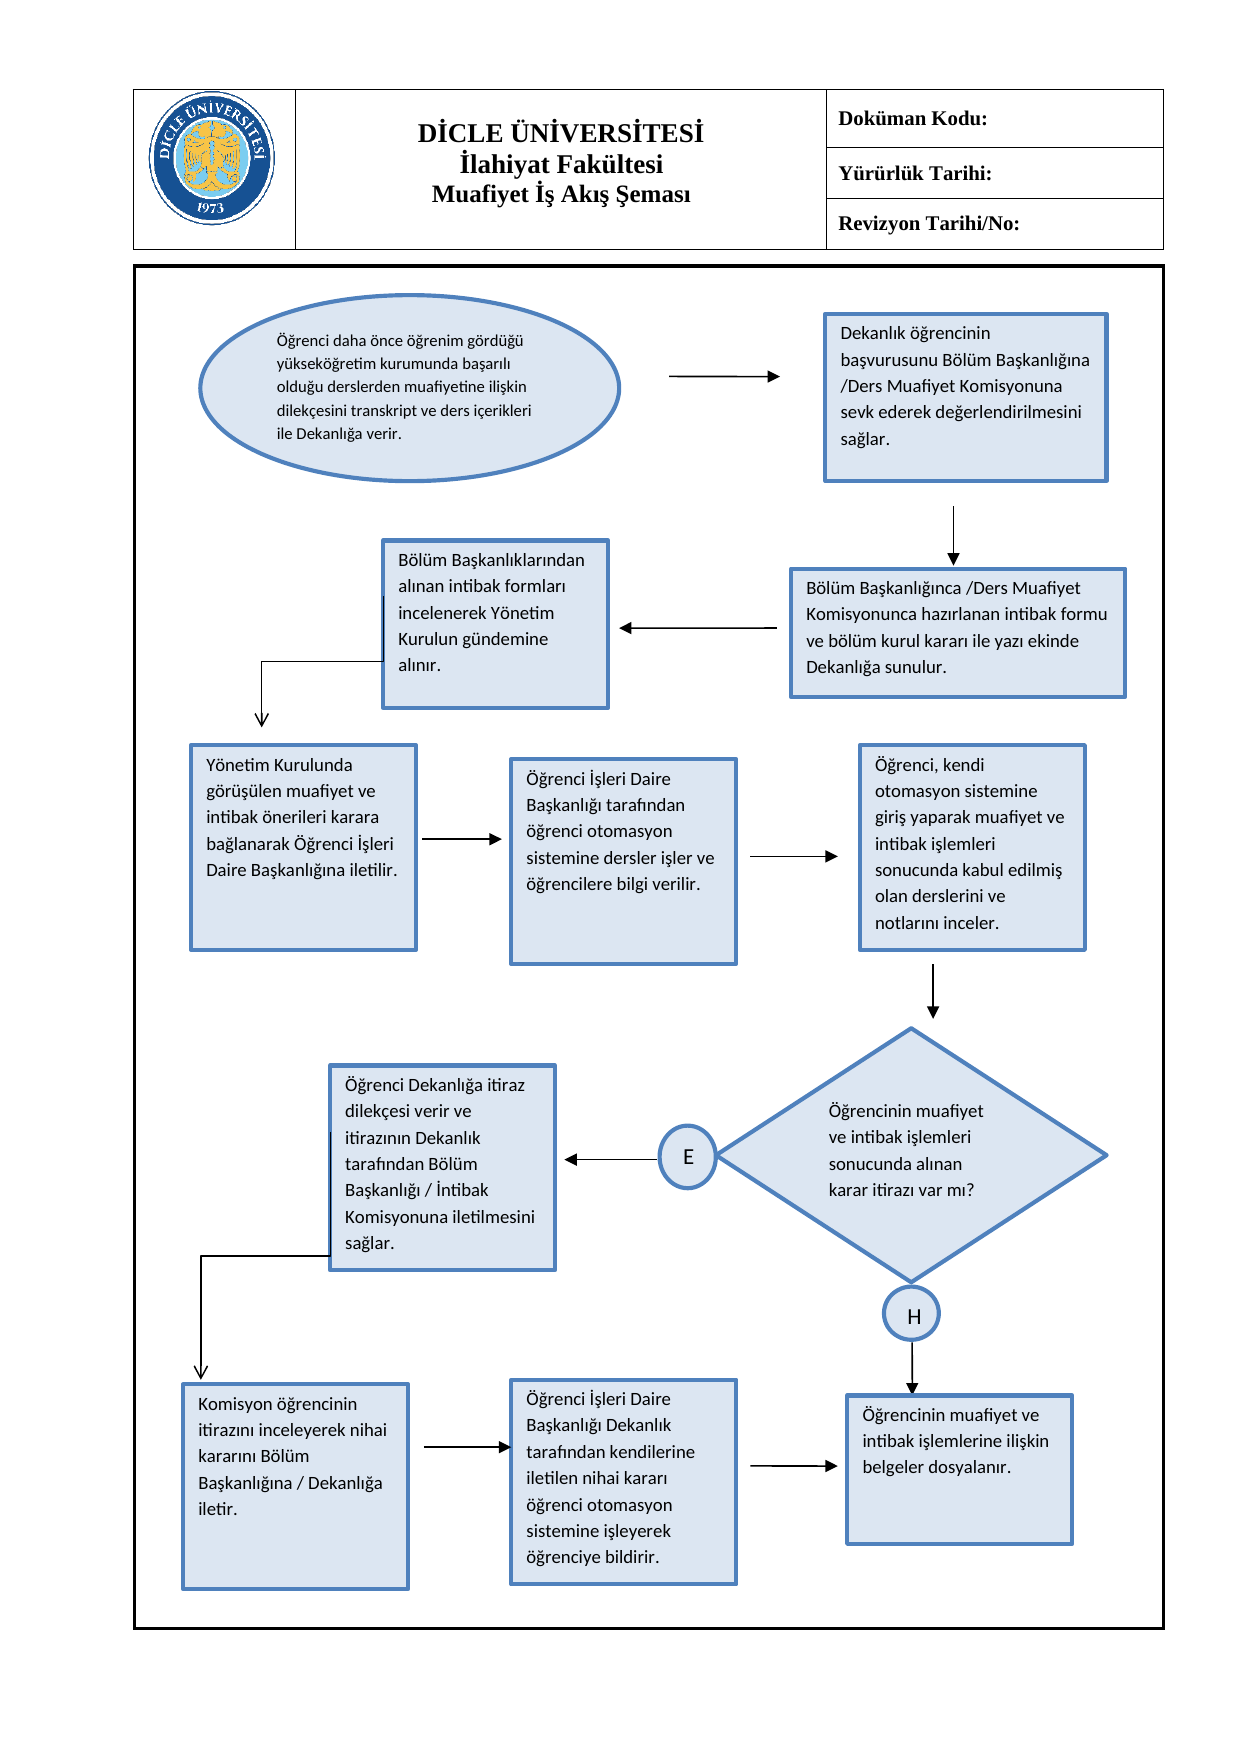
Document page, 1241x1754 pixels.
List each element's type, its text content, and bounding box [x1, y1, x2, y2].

table_header [134, 90, 295, 248]
table_header [174, 278, 1133, 1550]
table_header DİCLE ÜNİVERSİTESİ İlahiyat Fakültesi Muafiyet İş Akış Şeması [296, 90, 826, 248]
table_header Doküman Kodu: [827, 90, 1163, 147]
table_cell Revizyon Tarihi/No: [827, 199, 1163, 248]
table_cell Yürürlük Tarihi: [827, 148, 1163, 198]
